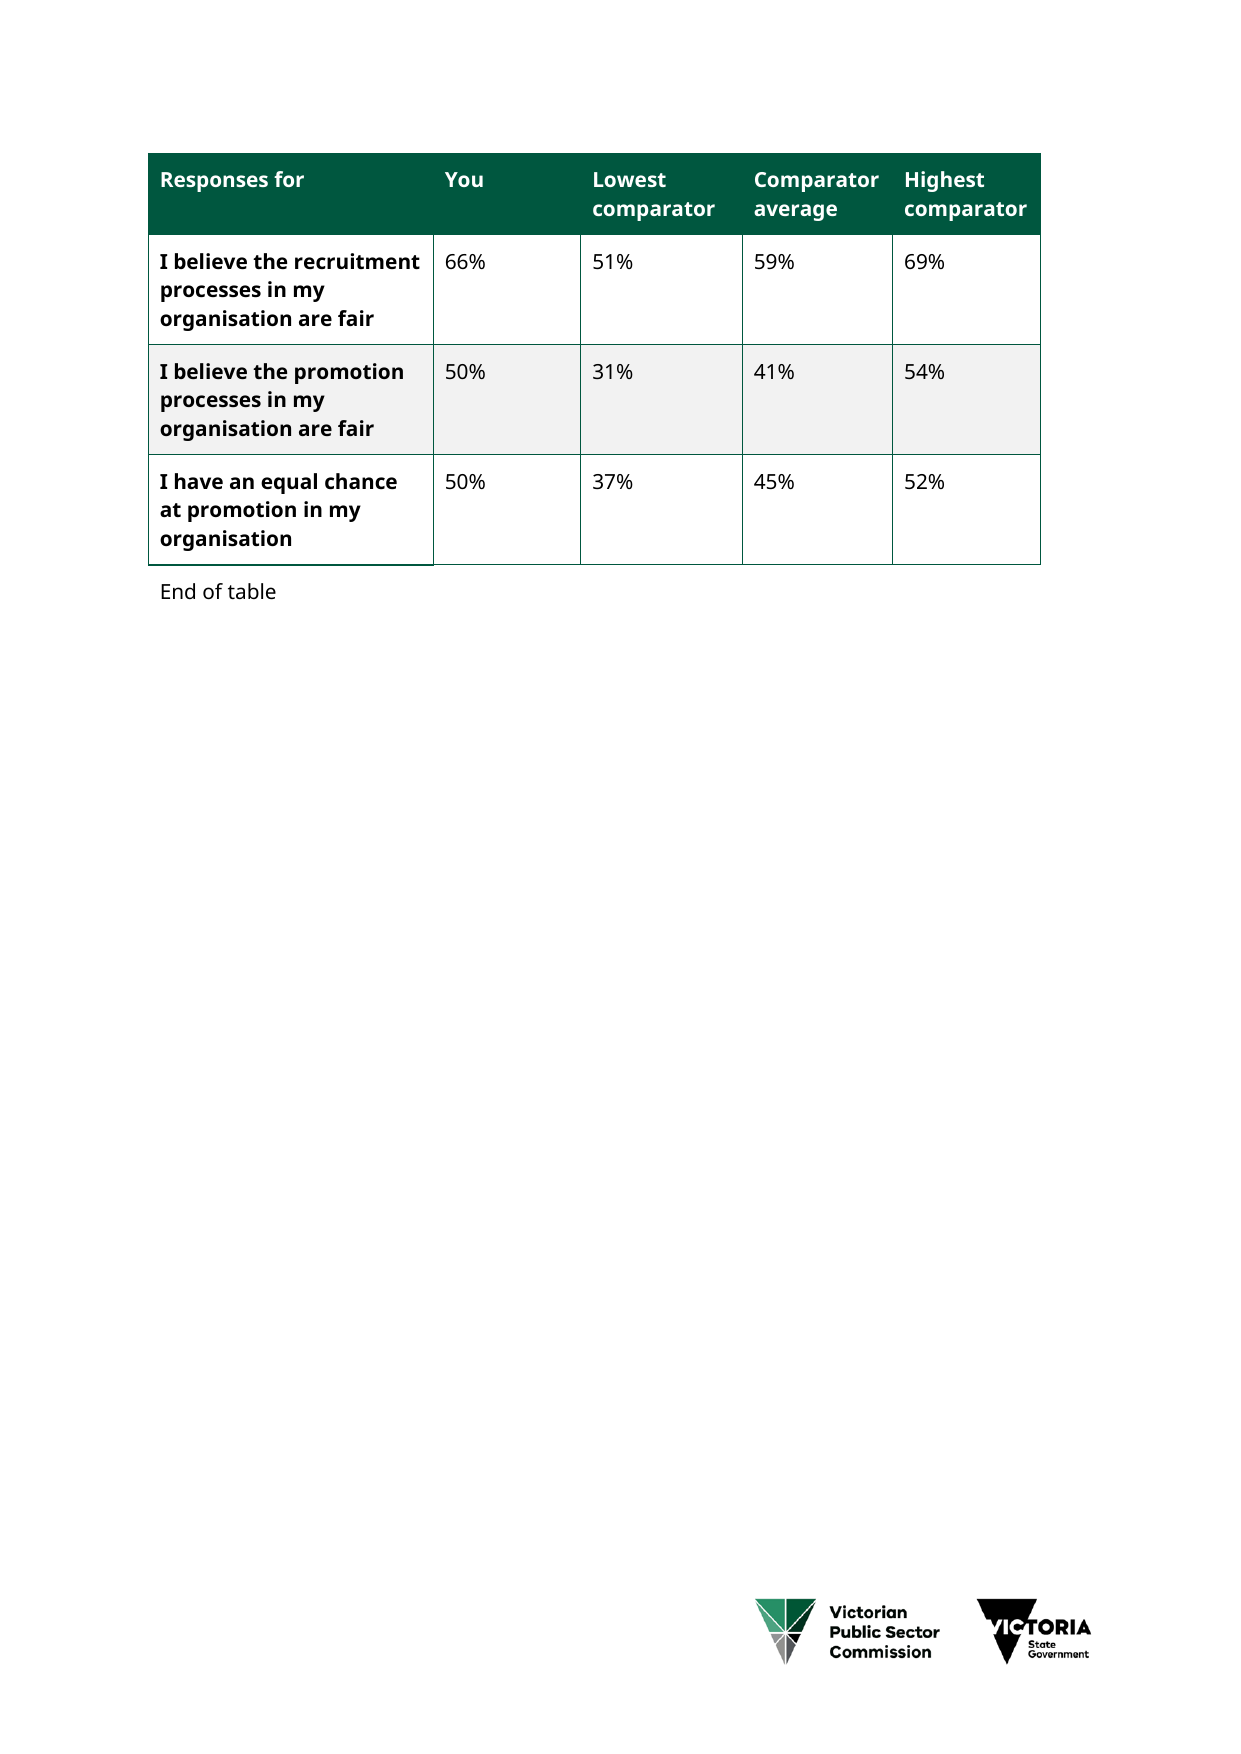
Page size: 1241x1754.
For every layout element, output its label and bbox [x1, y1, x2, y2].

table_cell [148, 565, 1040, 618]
picture [754, 1598, 1093, 1666]
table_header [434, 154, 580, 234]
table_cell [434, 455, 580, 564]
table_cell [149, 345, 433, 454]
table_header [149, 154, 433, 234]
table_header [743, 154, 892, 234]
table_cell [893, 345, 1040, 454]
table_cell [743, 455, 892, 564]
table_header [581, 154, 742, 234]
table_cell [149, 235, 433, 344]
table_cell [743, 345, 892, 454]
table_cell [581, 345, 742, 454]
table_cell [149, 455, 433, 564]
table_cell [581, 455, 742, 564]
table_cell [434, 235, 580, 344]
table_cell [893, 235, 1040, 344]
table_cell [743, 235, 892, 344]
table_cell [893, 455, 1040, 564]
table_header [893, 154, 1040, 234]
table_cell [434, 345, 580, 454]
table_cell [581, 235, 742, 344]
